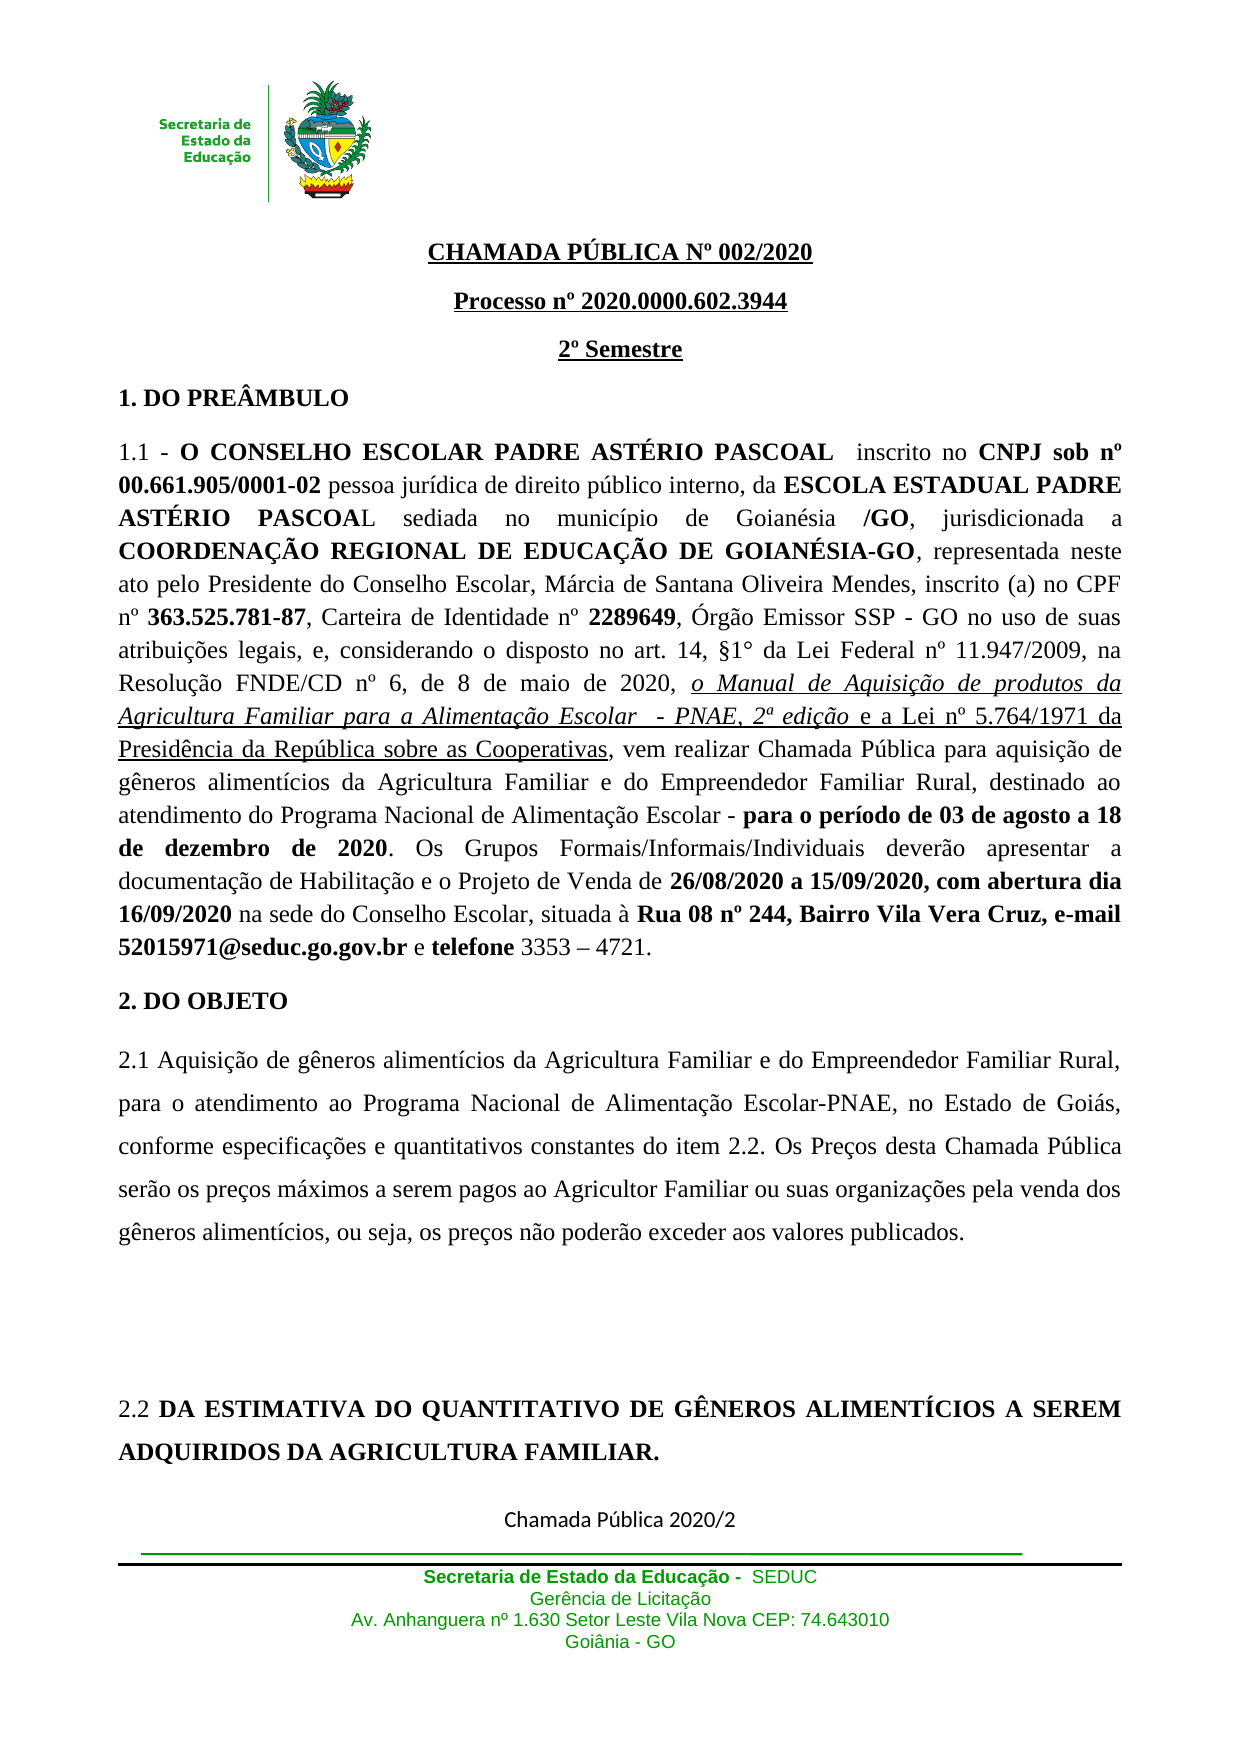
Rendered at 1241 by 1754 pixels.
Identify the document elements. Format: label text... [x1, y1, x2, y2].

text 1.1 - O CONSELHO ESCOLAR PADRE ASTÉRIO PASCOAL inscrito no CNPJ sob nº 00.661.905/0001-02 pessoa jurídica de direito público interno, da ESCOLA ESTADUAL PADRE ASTÉRIO PASCOAL sediada no município de Goianésia /GO, jurisdicionada a COORDENAÇÃO REGIONAL DE EDUCAÇÃO DE GOIANÉSIA-GO, representada neste ato pelo Presidente do Conselho Escolar, Márcia de Santana Oliveira Mendes, inscrito (a) no CPF nº 363.525.781-87, Carteira de Identidade nº 2289649, Órgão Emissor SSP - GO no uso de suas atribuições legais, e, considerando o disposto no art. 14, §1° da Lei Federal nº 11.947/2009, na Resolução FNDE/CD nº 6, de 8 de maio de 2020, o Manual de Aquisição de produtos da Agricultura Familiar para a Alimentação Escolar - PNAE, 2ª edição e a Lei nº 5.764/1971 da Presidência da República sobre as Cooperativas, vem realizar Chamada Pública para aquisição de gêneros alimentícios da Agricultura Familiar e do Empreendedor Familiar Rural, destinado ao atendimento do Programa Nacional de Alimentação Escolar - para o período de 03 de agosto a 18 de dezembro de 2020. Os Grupos Formais/Informais/Individuais deverão apresentar a documentação de Habilitação e o Projeto de Venda de 26/08/2020 a 15/09/2020, com abertura dia 16/09/2020 na sede do Conselho Escolar, situada à Rua 08 nº 244, Bairro Vila Vera Cruz, e-mail 52015971@seduc.go.gov.br e telefone 3353 – 4721. [118, 728, 1122, 961]
text 1.1 - O CONSELHO ESCOLAR PADRE ASTÉRIO PASCOAL inscrito no CNPJ sob nº 00.661.905/0001-02 pessoa jurídica de direito público interno, da ESCOLA ESTADUAL PADRE ASTÉRIO PASCOAL sediada no município de Goianésia /GO, jurisdicionada a COORDENAÇÃO REGIONAL DE EDUCAÇÃO DE GOIANÉSIA-GO, representada neste ato pelo Presidente do Conselho Escolar, Márcia de Santana Oliveira Mendes, inscrito (a) no CPF nº 363.525.781-87, Carteira de Identidade nº 2289649, Órgão Emissor SSP - GO no uso de suas atribuições legais, e, considerando o disposto no art. 14, §1° da Lei Federal nº 11.947/2009, na Resolução FNDE/CD nº 6, de 8 de maio de 2020, o Manual de Aquisição de produtos da Agricultura Familiar para a Alimentação Escolar - PNAE, 2ª edição e a Lei nº 5.764/1971 da Presidência da República sobre as Cooperativas, vem realizar Chamada Pública para aquisição de gêneros alimentícios da Agricultura Familiar e do Empreendedor Familiar Rural, destinado ao atendimento do Programa Nacional de Alimentação Escolar - para o período de 03 de agosto a 18 de dezembro de 2020. Os Grupos Formais/Informais/Individuais deverão apresentar a documentação de Habilitação e o Projeto de Venda de 26/08/2020 a 15/09/2020, com abertura dia 16/09/2020 na sede do Conselho Escolar, situada à Rua 08 nº 244, Bairro Vila Vera Cruz, e-mail 52015971@seduc.go.gov.br e telefone 3353 – 4721. [118, 437, 1122, 726]
text 2. DO OBJETO [118, 986, 1122, 1015]
text CHAMADA PÚBLICA Nº 002/2020 [118, 237, 1122, 266]
text Processo nº 2020.0000.602.3944 [118, 286, 1122, 314]
picture [118, 73, 412, 210]
text 2º Semestre [118, 334, 1122, 363]
text 2.1 Aquisição de gêneros alimentícios da Agricultura Familiar e do Empreendedor Familiar Rural, para o atendimento ao Programa Nacional de Alimentação Escolar-PNAE, no Estado de Goiás, conforme especificações e quantitativos constantes do item 2.2. Os Preços desta Chamada Pública serão os preços máximos a serem pagos ao Agricultor Familiar ou suas organizações pela venda dos gêneros alimentícios, ou seja, os preços não poderão exceder aos valores publicados. [118, 1045, 1122, 1246]
text 2.2 DA ESTIMATIVA DO QUANTITATIVO DE GÊNEROS ALIMENTÍCIOS A SEREM ADQUIRIDOS DA AGRICULTURA FAMILIAR. [118, 1394, 1122, 1466]
text 1. DO PREÂMBULO [118, 383, 1122, 412]
